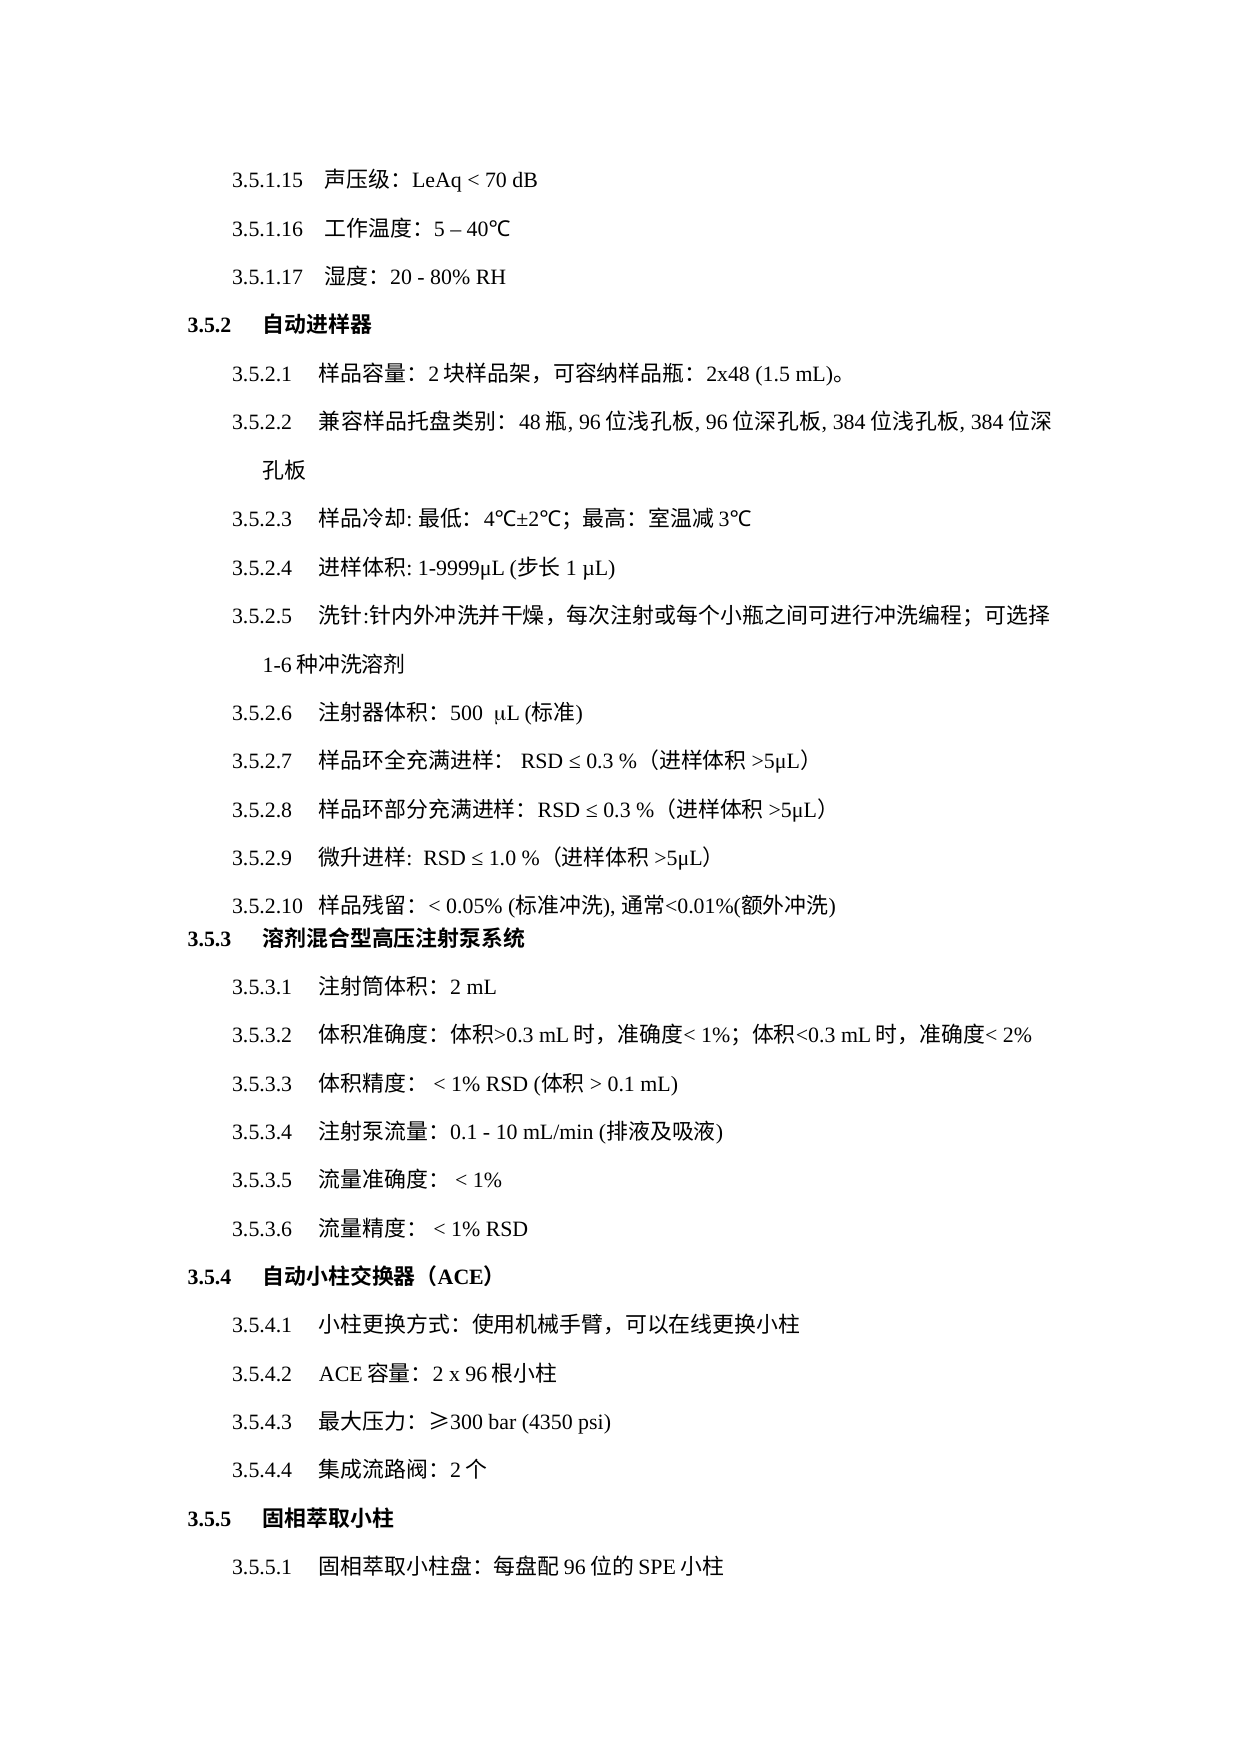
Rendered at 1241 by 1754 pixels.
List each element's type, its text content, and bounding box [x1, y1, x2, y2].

list 湿度：20 - 80% RH [232, 259, 1053, 291]
list 工作温度：5 – 40℃ [232, 210, 1053, 243]
list 溶剂混合型高压注射泵系统 [187, 920, 1053, 953]
list 样品冷却: 最低：4℃±2℃；最高：室温减3℃ [232, 501, 1053, 533]
list 注射筒体积：2 mL [232, 969, 1053, 1001]
list 固相萃取小柱 [187, 1500, 1053, 1533]
list 流量准确度： < 1% [232, 1162, 1053, 1194]
list 样品环部分充满进样：RSD ≤ 0.3 %（进样体积 >5μL） [232, 791, 1053, 824]
list 体积准确度：体积>0.3 mL时，准确度< 1%；体积<0.3 mL时，准确度< 2% [232, 1017, 1053, 1049]
list 洗针:针内外冲洗并干燥，每次注射或每个小瓶之间可进行冲洗编程；可选择1-6种冲洗溶剂 [232, 597, 1053, 679]
list 自动小柱交换器（ACE） [187, 1259, 1053, 1291]
list 兼容样品托盘类别：48瓶, 96位浅孔板, 96位深孔板, 384位浅孔板, 384位深孔板 [232, 404, 1053, 485]
list 进样体积: 1-9999μL (步长 1 µL) [232, 549, 1053, 582]
list 集成流路阀：2个 [232, 1452, 1053, 1484]
list 自动进样器 [187, 307, 1053, 339]
list 样品容量：2块样品架，可容纳样品瓶：2x48 (1.5 mL)。 [232, 355, 1053, 388]
list 微升进样: RSD ≤ 1.0 %（进样体积 >5μL） [232, 839, 1053, 872]
list 样品环全充满进样： RSD ≤ 0.3 %（进样体积 >5μL） [232, 743, 1053, 775]
list ACE容量：2 x 96根小柱 [232, 1355, 1053, 1388]
list 注射泵流量：0.1 - 10 mL/min (排液及吸液) [232, 1114, 1053, 1146]
list 注射器体积：500L (标准) [232, 694, 1053, 727]
list 流量精度： < 1% RSD [232, 1210, 1053, 1243]
list 小柱更换方式：使用机械手臂，可以在线更换小柱 [232, 1307, 1053, 1339]
list 体积精度： < 1% RSD (体积 > 0.1 mL) [232, 1065, 1053, 1098]
list 样品残留：< 0.05% (标准冲洗), 通常<0.01%(额外冲洗) [232, 888, 1053, 920]
list 声压级：LeAq < 70 dB [232, 162, 1053, 194]
list 固相萃取小柱盘：每盘配96位的SPE小柱 [232, 1549, 1053, 1581]
list 最大压力：≥300 bar (4350 psi) [232, 1404, 1053, 1436]
